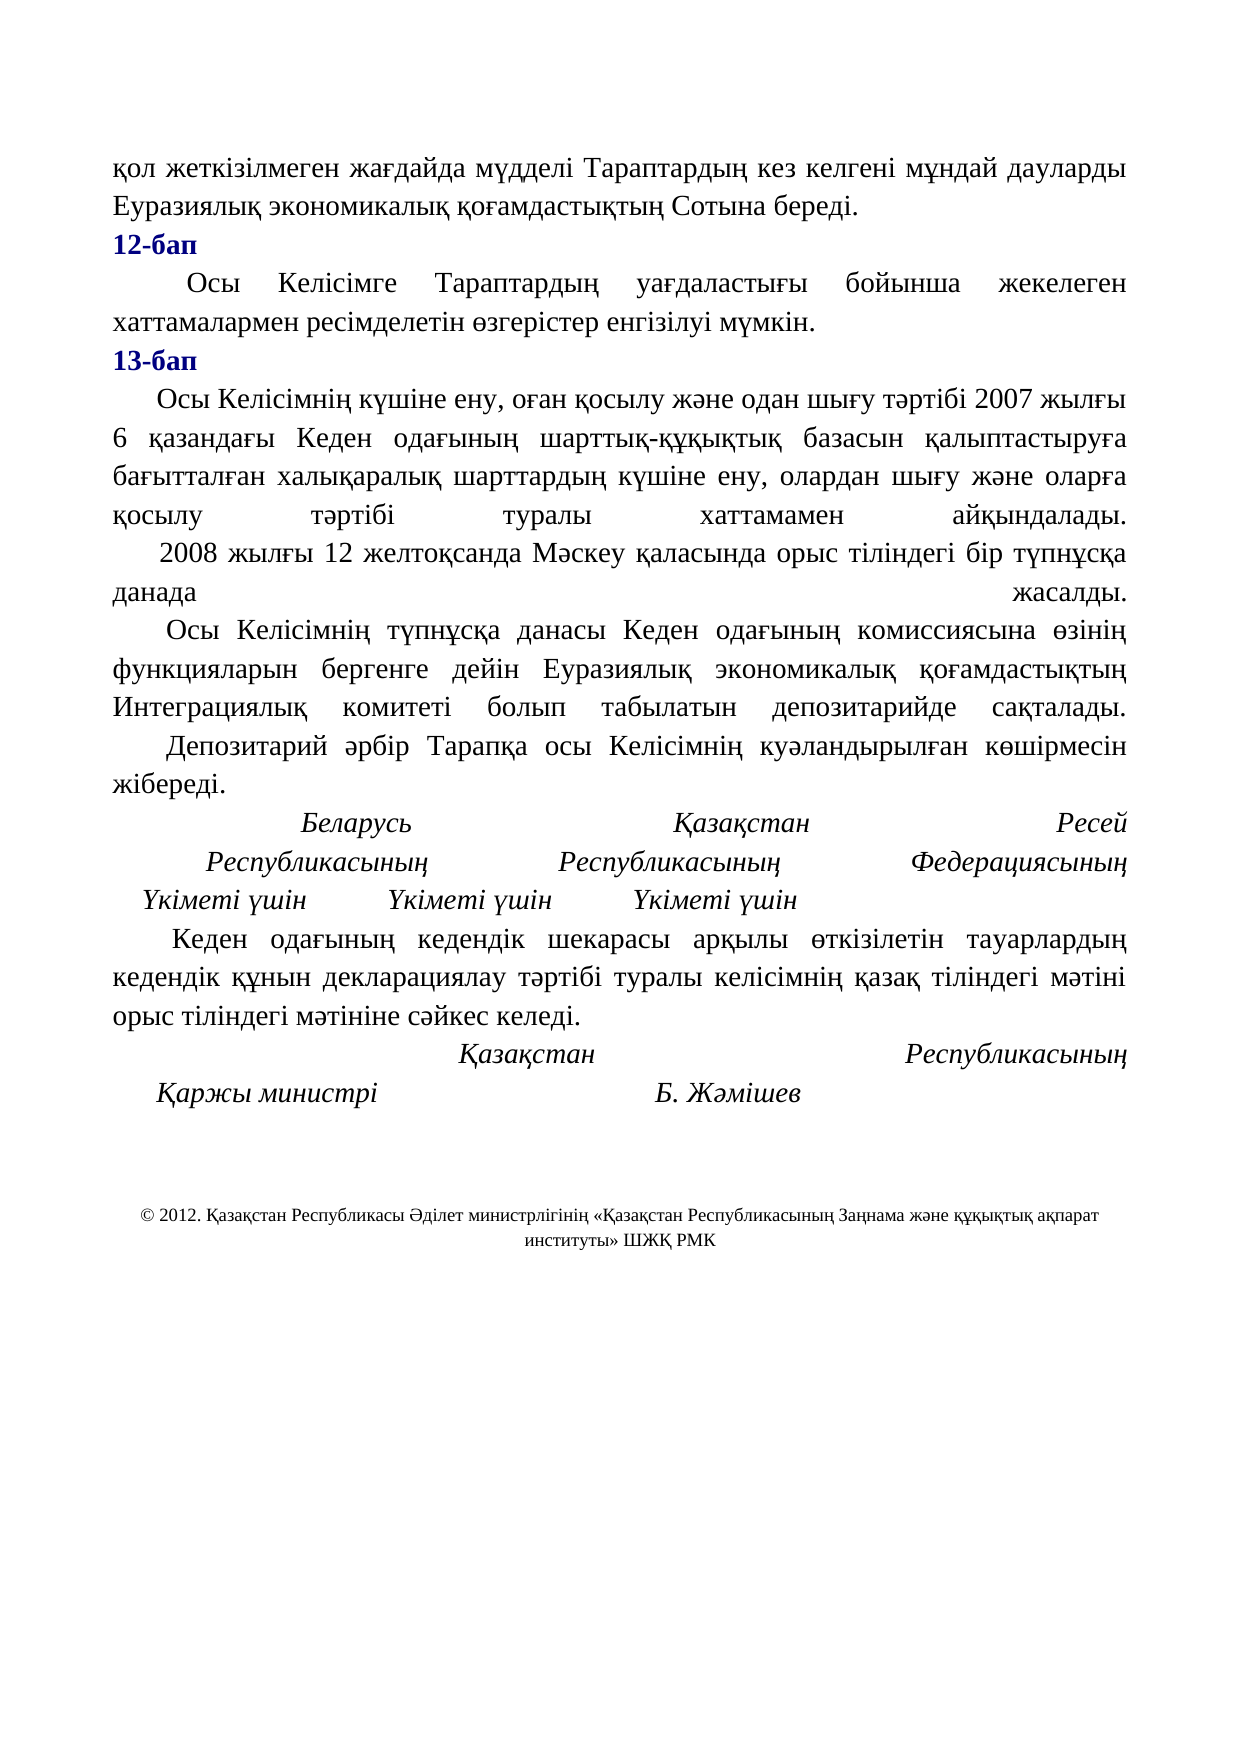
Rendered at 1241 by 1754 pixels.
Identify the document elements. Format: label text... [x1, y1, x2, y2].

text Осы Келісімге Тараптардың уағдаластығы бойынша жекелеген хаттамалармен ресімделетін өзгерістер енгізілуі мүмкін. [112, 266, 1128, 338]
text 13-бап [112, 343, 1128, 376]
text © 2012. Қазақстан Республикасы Әділет министрлігінің «Қазақстан Республикасының Заңнама және құқықтық ақпарат институты» ШЖҚ РМК [112, 1204, 1128, 1251]
text Осы Келісімнің күшіне ену, оған қосылу және одан шығу тәртібі 2007 жылғы 6 қазандағы Кеден одағының шарттық-құқықтық базасын қалыптастыруға бағытталған халықаралық шарттардың күшіне ену, олардан шығу және оларға қосылу тәртібі туралы хаттамамен айқындалады. 2008 жылғы 12 желтоқсанда Мәскеу қаласында орыс тіліндегі бір түпнұсқа данада жасалды. Осы Келісімнің түпнұсқа данасы Кеден одағының комиссиясына өзінің функцияларын бергенге дейін Еуразиялық экономикалық қоғамдастықтың Интеграциялық комитеті болып табылатын депозитарийде сақталады. Депозитарий әрбір Тарапқа осы Келісімнің куәландырылған көшірмесін жібереді. [112, 381, 1128, 800]
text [112, 150, 1128, 222]
text Қазақстан Республикасының Қаржы министрі Б. Жәмішев [112, 1036, 1128, 1108]
text Кеден одағының кедендік шекарасы арқылы өткізілетін тауарлардың кедендік құнын декларациялау тәртібі туралы келісімнің қазақ тіліндегі мәтіні орыс тіліндегі мәтініне сәйкес келеді. [112, 921, 1128, 1031]
text 12-бап [112, 227, 1128, 261]
text Беларусь Қазақстан Ресей Республикасының Республикасының Федерациясының Үкіметі үшін Үкіметі үшін Үкіметі үшін [112, 805, 1128, 916]
